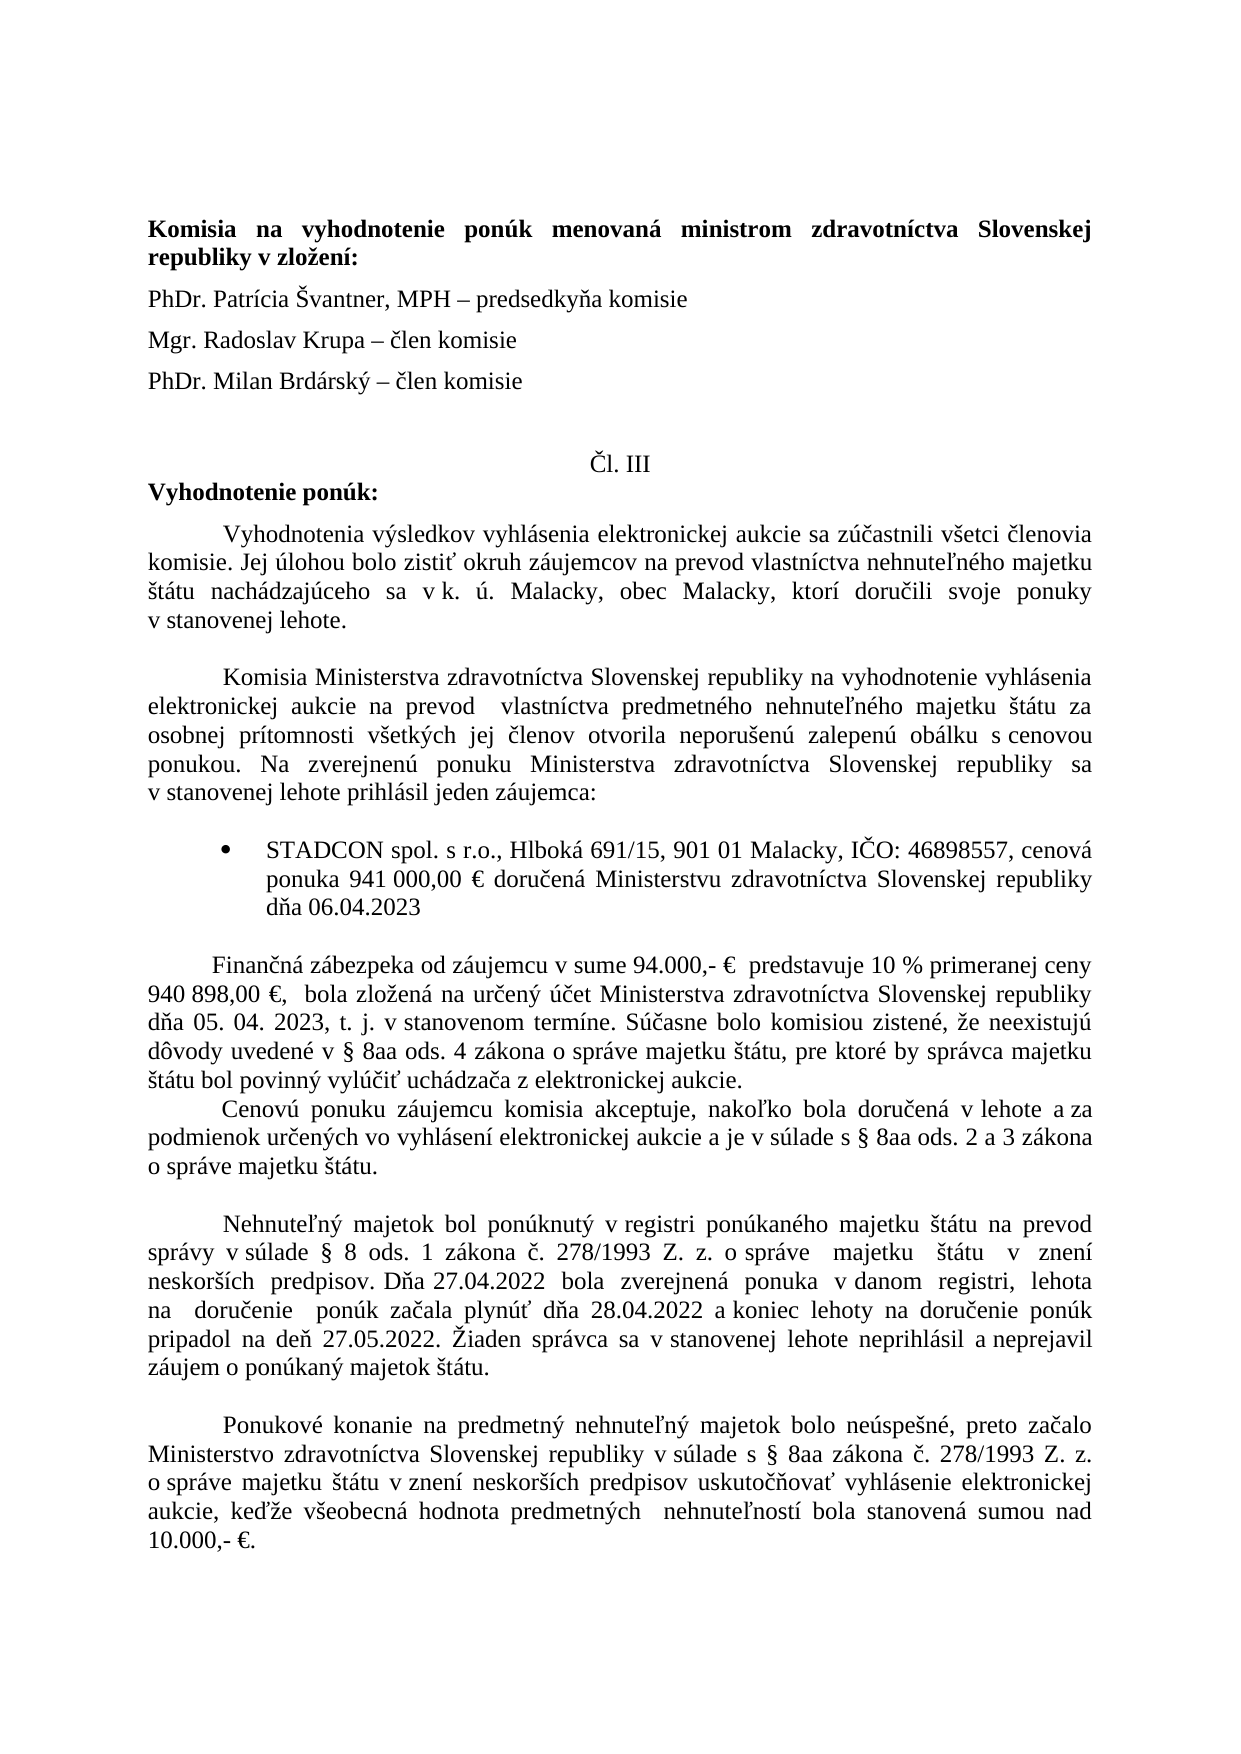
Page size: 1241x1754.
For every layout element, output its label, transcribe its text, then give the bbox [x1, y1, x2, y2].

text Vyhodnotenie ponúk: [148, 477, 1093, 506]
text Komisia na vyhodnotenie ponúk menovaná ministrom zdravotníctva Slovenskej republiky v zložení: [148, 214, 1093, 271]
text Nehnuteľný majetok bol ponúknutý v registri ponúkaného majetku štátu na prevod správy v súlade § 8 ods. 1 zákona č. 278/1993 Z. z. o správe majetku štátu v znení neskorších predpisov. Dňa 27.04.2022 bola zverejnená ponuka v danom registri, lehota na doručenie ponúk začala plynúť dňa 28.04.2022 a koniec lehoty na doručenie ponúk pripadol na deň 27.05.2022. Žiaden správca sa v stanovenej lehote neprihlásil a neprejavil záujem o ponúkaný majetok štátu. [148, 1209, 1093, 1381]
text Ponukové konanie na predmetný nehnuteľný majetok bolo neúspešné, preto začalo Ministerstvo zdravotníctva Slovenskej republiky v súlade s § 8aa zákona č. 278/1993 Z. z. o správe majetku štátu v znení neskorších predpisov uskutočňovať vyhlásenie elektronickej aukcie, keďže všeobecná hodnota predmetných nehnuteľností bola stanovená sumou nad 10.000,- €. [148, 1410, 1093, 1554]
text Komisia Ministerstva zdravotníctva Slovenskej republiky na vyhodnotenie vyhlásenia elektronickej aukcie na prevod vlastníctva predmetného nehnuteľného majetku štátu za osobnej prítomnosti všetkých jej členov otvorila neporušenú zalepenú obálku s cenovou ponukou. Na zverejnenú ponuku Ministerstva zdravotníctva Slovenskej republiky sa v stanovenej lehote prihlásil jeden záujemca: [148, 662, 1093, 806]
text Finančná zábezpeka od záujemcu v sume 94.000,- € predstavuje 10 % primeranej ceny 940 898,00 €, bola zložená na určený účet Ministerstva zdravotníctva Slovenskej republiky dňa 05. 04. 2023, t. j. v stanovenom termíne. Súčasne bolo komisiou zistené, že neexistujú dôvody uvedené v § 8aa ods. 4 zákona o správe majetku štátu, pre ktoré by správca majetku štátu bol povinný vylúčiť uchádzača z elektronickej aukcie. [148, 950, 1093, 1094]
text Mgr. Radoslav Krupa – člen komisie [148, 325, 1093, 354]
text PhDr. Patrícia Švantner, MPH – predsedkyňa komisie [148, 284, 1093, 312]
text Vyhodnotenia výsledkov vyhlásenia elektronickej aukcie sa zúčastnili všetci členovia komisie. Jej úlohou bolo zistiť okruh záujemcov na prevod vlastníctva nehnuteľného majetku štátu nachádzajúceho sa v k. ú. Malacky, obec Malacky, ktorí doručili svoje ponuky v stanovenej lehote. [148, 519, 1093, 634]
list STADCON spol. s r.o., Hlboká 691/15, 901 01 Malacky, IČO: 46898557, cenová ponuka 941 000,00 € doručená Ministerstvu zdravotníctva Slovenskej republiky dňa 06.04.2023 [221, 835, 1093, 921]
text PhDr. Milan Brdárský – člen komisie [148, 366, 1093, 395]
text Cenovú ponuku záujemcu komisia akceptuje, nakoľko bola doručená v lehote a za podmienok určených vo vyhlásení elektronickej aukcie a je v súlade s § 8aa ods. 2 a 3 zákona o správe majetku štátu. [148, 1094, 1093, 1180]
text Čl. III [148, 449, 1093, 477]
